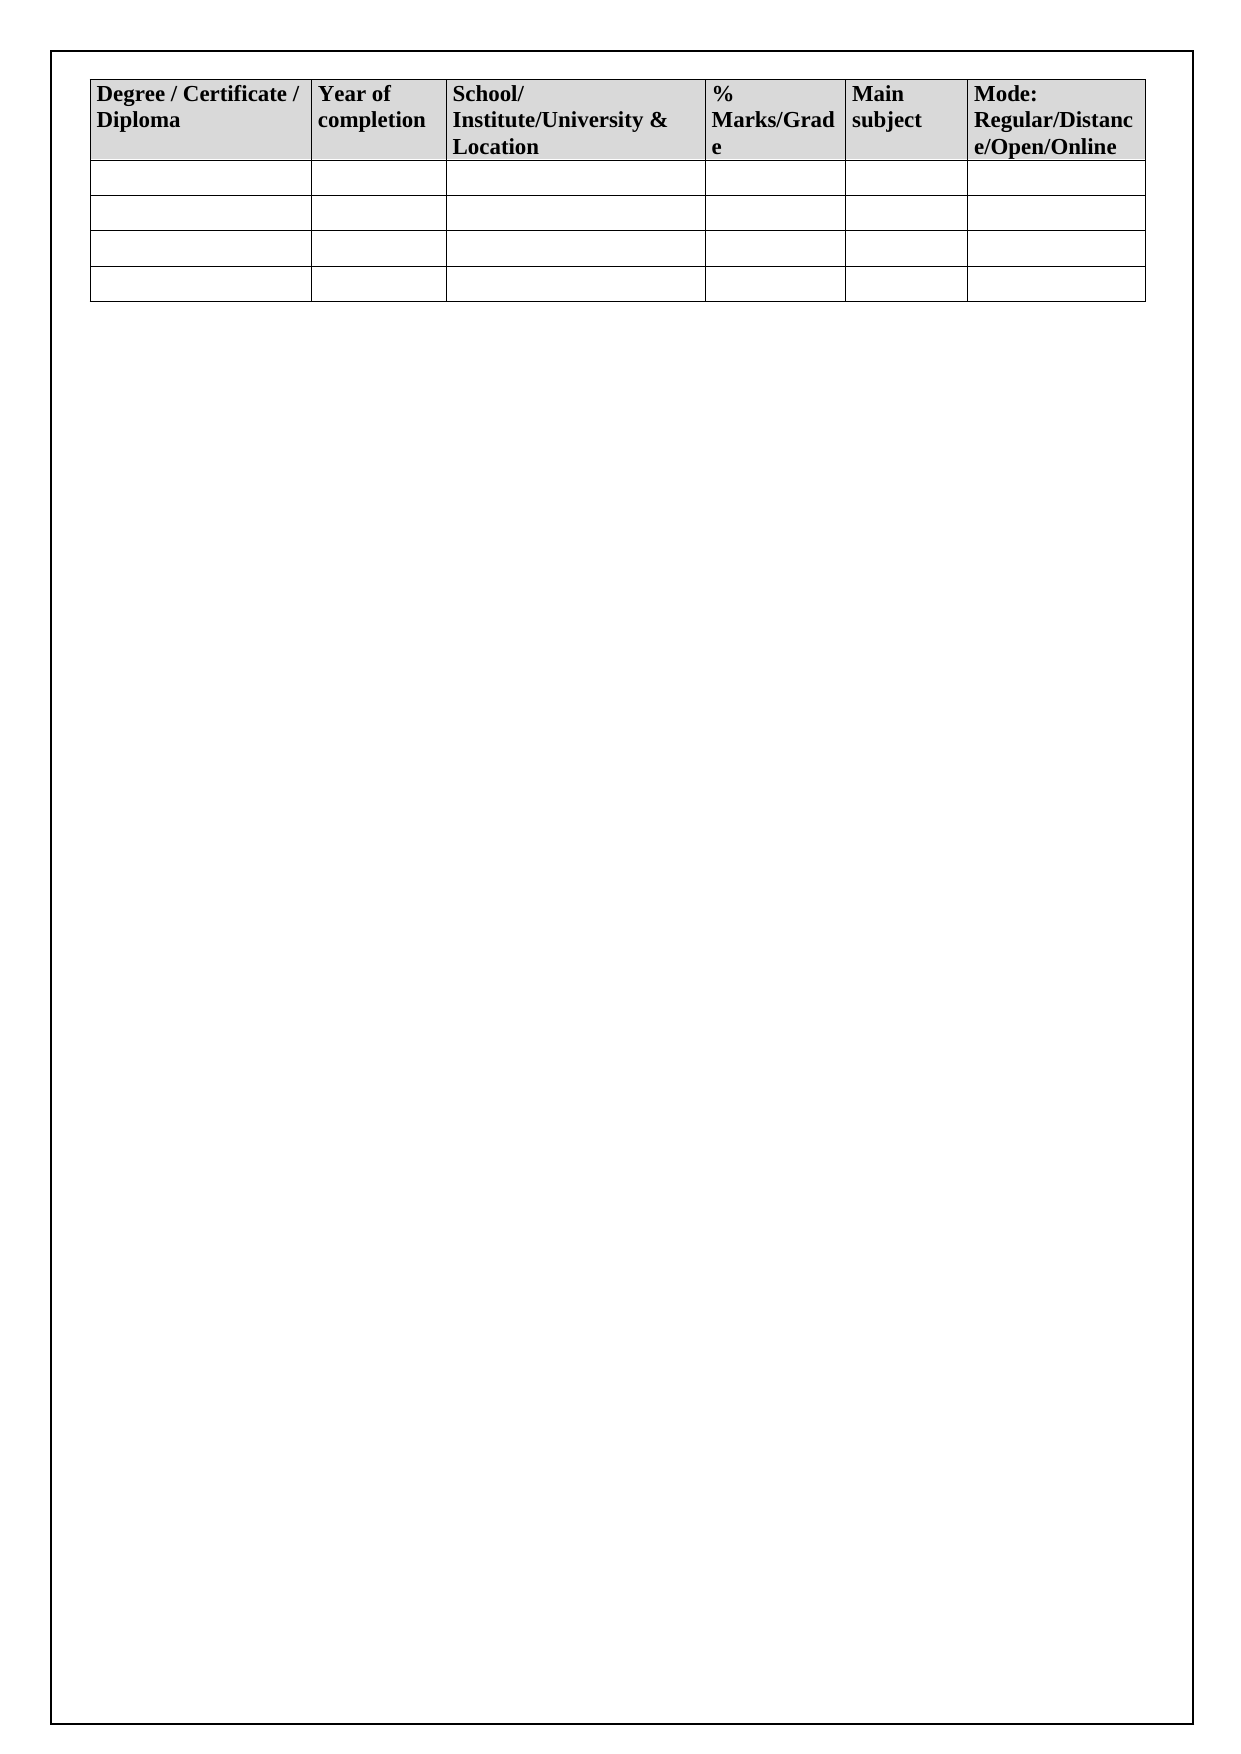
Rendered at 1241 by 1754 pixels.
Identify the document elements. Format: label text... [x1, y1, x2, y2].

table_cell [312, 196, 446, 230]
table_cell [846, 267, 967, 301]
table_header Degree / Certificate / Diploma [91, 80, 311, 159]
table_cell [706, 267, 845, 301]
table_cell [91, 161, 311, 195]
table_cell [312, 231, 446, 266]
table_cell [447, 231, 705, 266]
table_cell [968, 196, 1145, 230]
table_cell [706, 161, 845, 195]
table_header % Marks/Grade [706, 80, 845, 159]
table_cell [846, 161, 967, 195]
table_cell [968, 231, 1145, 266]
table_cell [846, 196, 967, 230]
table_cell [447, 196, 705, 230]
table_header Year of completion [312, 80, 446, 159]
table_header School/ Institute/University & Location [447, 80, 705, 159]
table_cell [706, 231, 845, 266]
table_header Mode: Regular/Distance/Open/Online [968, 80, 1145, 159]
table_header Main subject [846, 80, 967, 159]
table_cell [447, 267, 705, 301]
table_cell [706, 196, 845, 230]
table_cell [968, 267, 1145, 301]
table_cell [91, 267, 311, 301]
table_cell [968, 161, 1145, 195]
table_cell [91, 231, 311, 266]
table_cell [846, 231, 967, 266]
table_cell [91, 196, 311, 230]
table_cell [312, 161, 446, 195]
table_cell [447, 161, 705, 195]
table_cell [312, 267, 446, 301]
